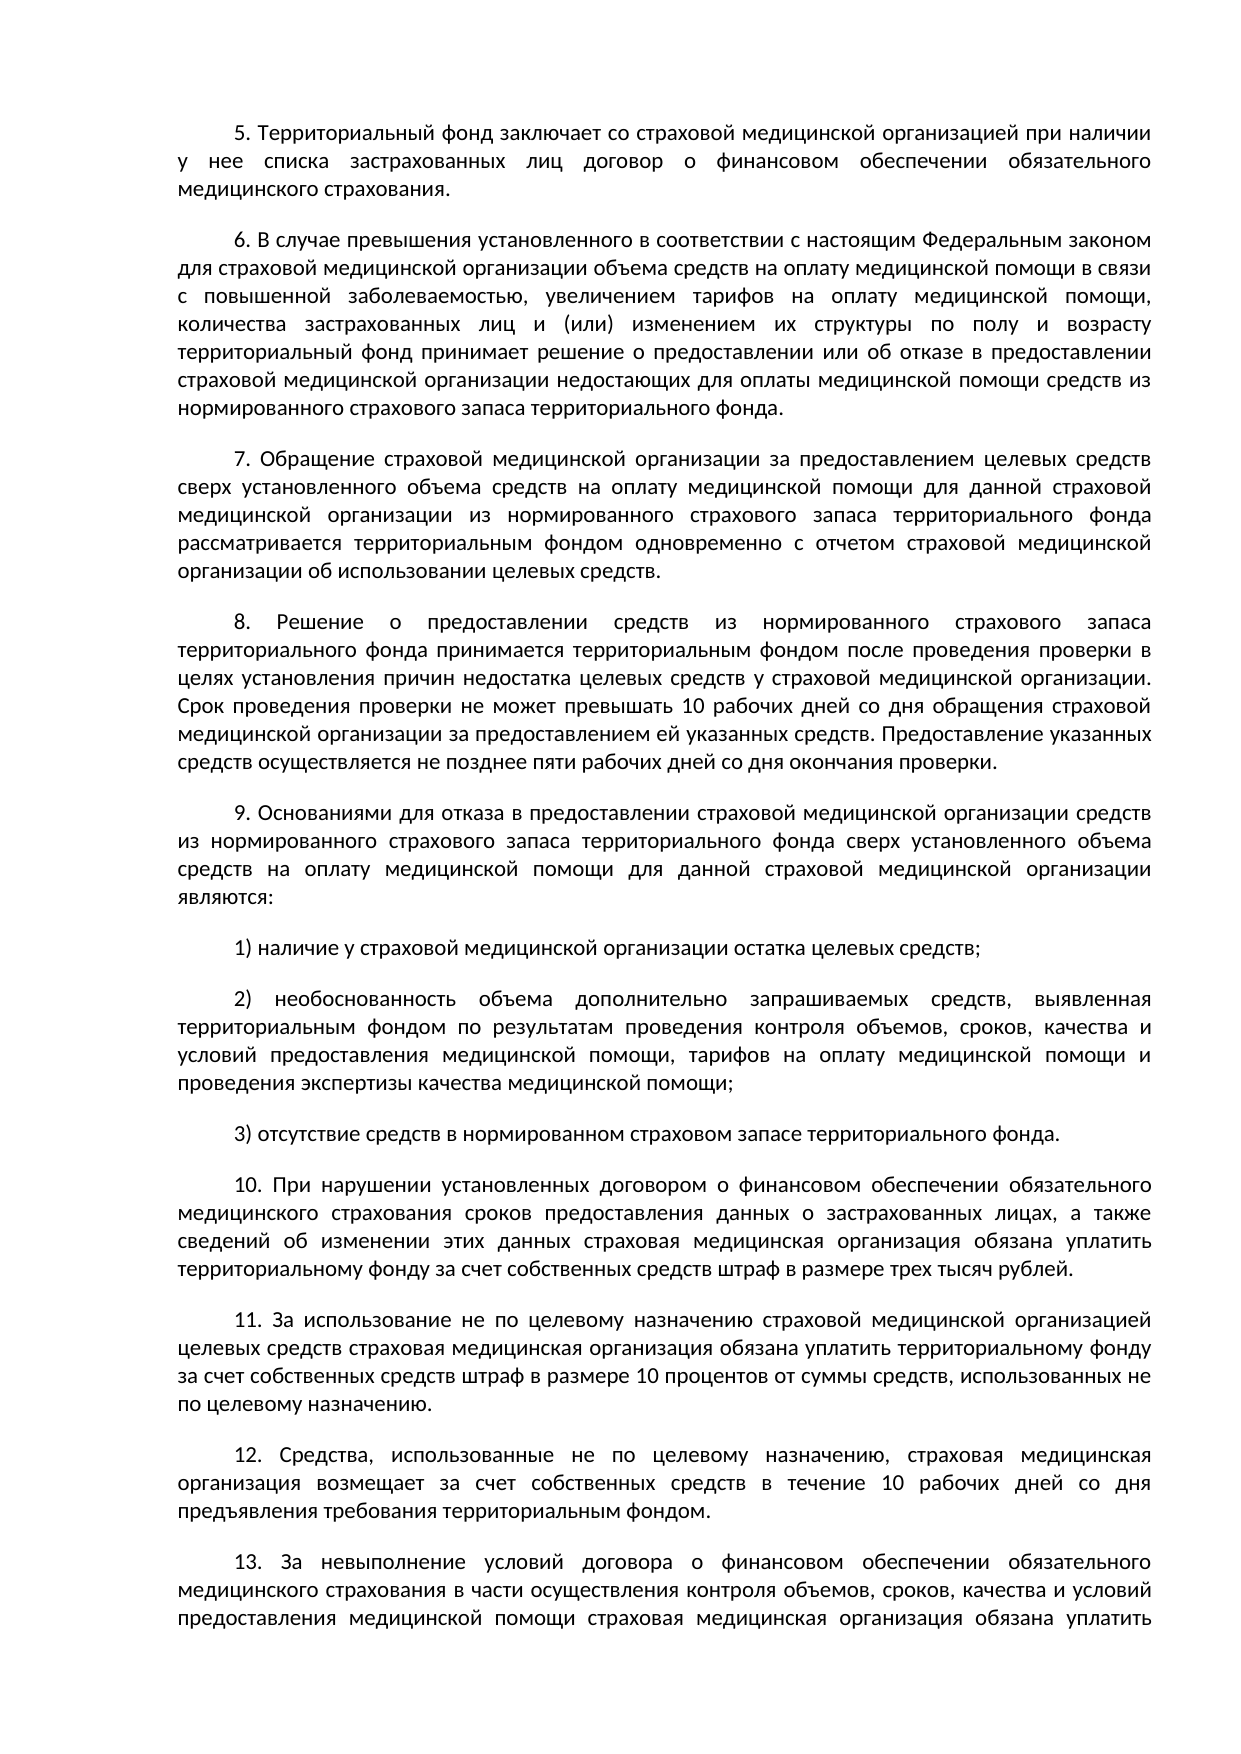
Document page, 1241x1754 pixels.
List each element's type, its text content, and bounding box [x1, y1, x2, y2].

text 3) отсутствие средств в нормированном страховом запасе территориального фонда. [177, 1119, 1152, 1147]
text 6. В случае превышения установленного в соответствии с настоящим Федеральным законом для страховой медицинской организации объема средств на оплату медицинской помощи в связи с повышенной заболеваемостью, увеличением тарифов на оплату медицинской помощи, количества застрахованных лиц и (или) изменением их структуры по полу и возрасту территориальный фонд принимает решение о предоставлении или об отказе в предоставлении страховой медицинской организации недостающих для оплаты медицинской помощи средств из нормированного страхового запаса территориального фонда. [177, 225, 1152, 421]
text 5. Территориальный фонд заключает со страховой медицинской организацией при наличии у нее списка застрахованных лиц договор о финансовом обеспечении обязательного медицинского страхования. [177, 118, 1152, 202]
text 1) наличие у страховой медицинской организации остатка целевых средств; [177, 933, 1152, 961]
text 12. Средства, использованные не по целевому назначению, страховая медицинская организация возмещает за счет собственных средств в течение 10 рабочих дней со дня предъявления требования территориальным фондом. [177, 1440, 1152, 1524]
text 9. Основаниями для отказа в предоставлении страховой медицинской организации средств из нормированного страхового запаса территориального фонда сверх установленного объема средств на оплату медицинской помощи для данной страховой медицинской организации являются: [177, 798, 1152, 910]
text 2) необоснованность объема дополнительно запрашиваемых средств, выявленная территориальным фондом по результатам проведения контроля объемов, сроков, качества и условий предоставления медицинской помощи, тарифов на оплату медицинской помощи и проведения экспертизы качества медицинской помощи; [177, 984, 1152, 1096]
text 11. За использование не по целевому назначению страховой медицинской организацией целевых средств страховая медицинская организация обязана уплатить территориальному фонду за счет собственных средств штраф в размере 10 процентов от суммы средств, использованных не по целевому назначению. [177, 1305, 1152, 1417]
text 8. Решение о предоставлении средств из нормированного страхового запаса территориального фонда принимается территориальным фондом после проведения проверки в целях установления причин недостатка целевых средств у страховой медицинской организации. Срок проведения проверки не может превышать 10 рабочих дней со дня обращения страховой медицинской организации за предоставлением ей указанных средств. Предоставление указанных средств осуществляется не позднее пяти рабочих дней со дня окончания проверки. [177, 607, 1152, 775]
text 7. Обращение страховой медицинской организации за предоставлением целевых средств сверх установленного объема средств на оплату медицинской помощи для данной страховой медицинской организации из нормированного страхового запаса территориального фонда рассматривается территориальным фондом одновременно с отчетом страховой медицинской организации об использовании целевых средств. [177, 444, 1152, 584]
text 10. При нарушении установленных договором о финансовом обеспечении обязательного медицинского страхования сроков предоставления данных о застрахованных лицах, а также сведений об изменении этих данных страховая медицинская организация обязана уплатить территориальному фонду за счет собственных средств штраф в размере трех тысяч рублей. [177, 1170, 1152, 1282]
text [177, 1547, 1152, 1631]
